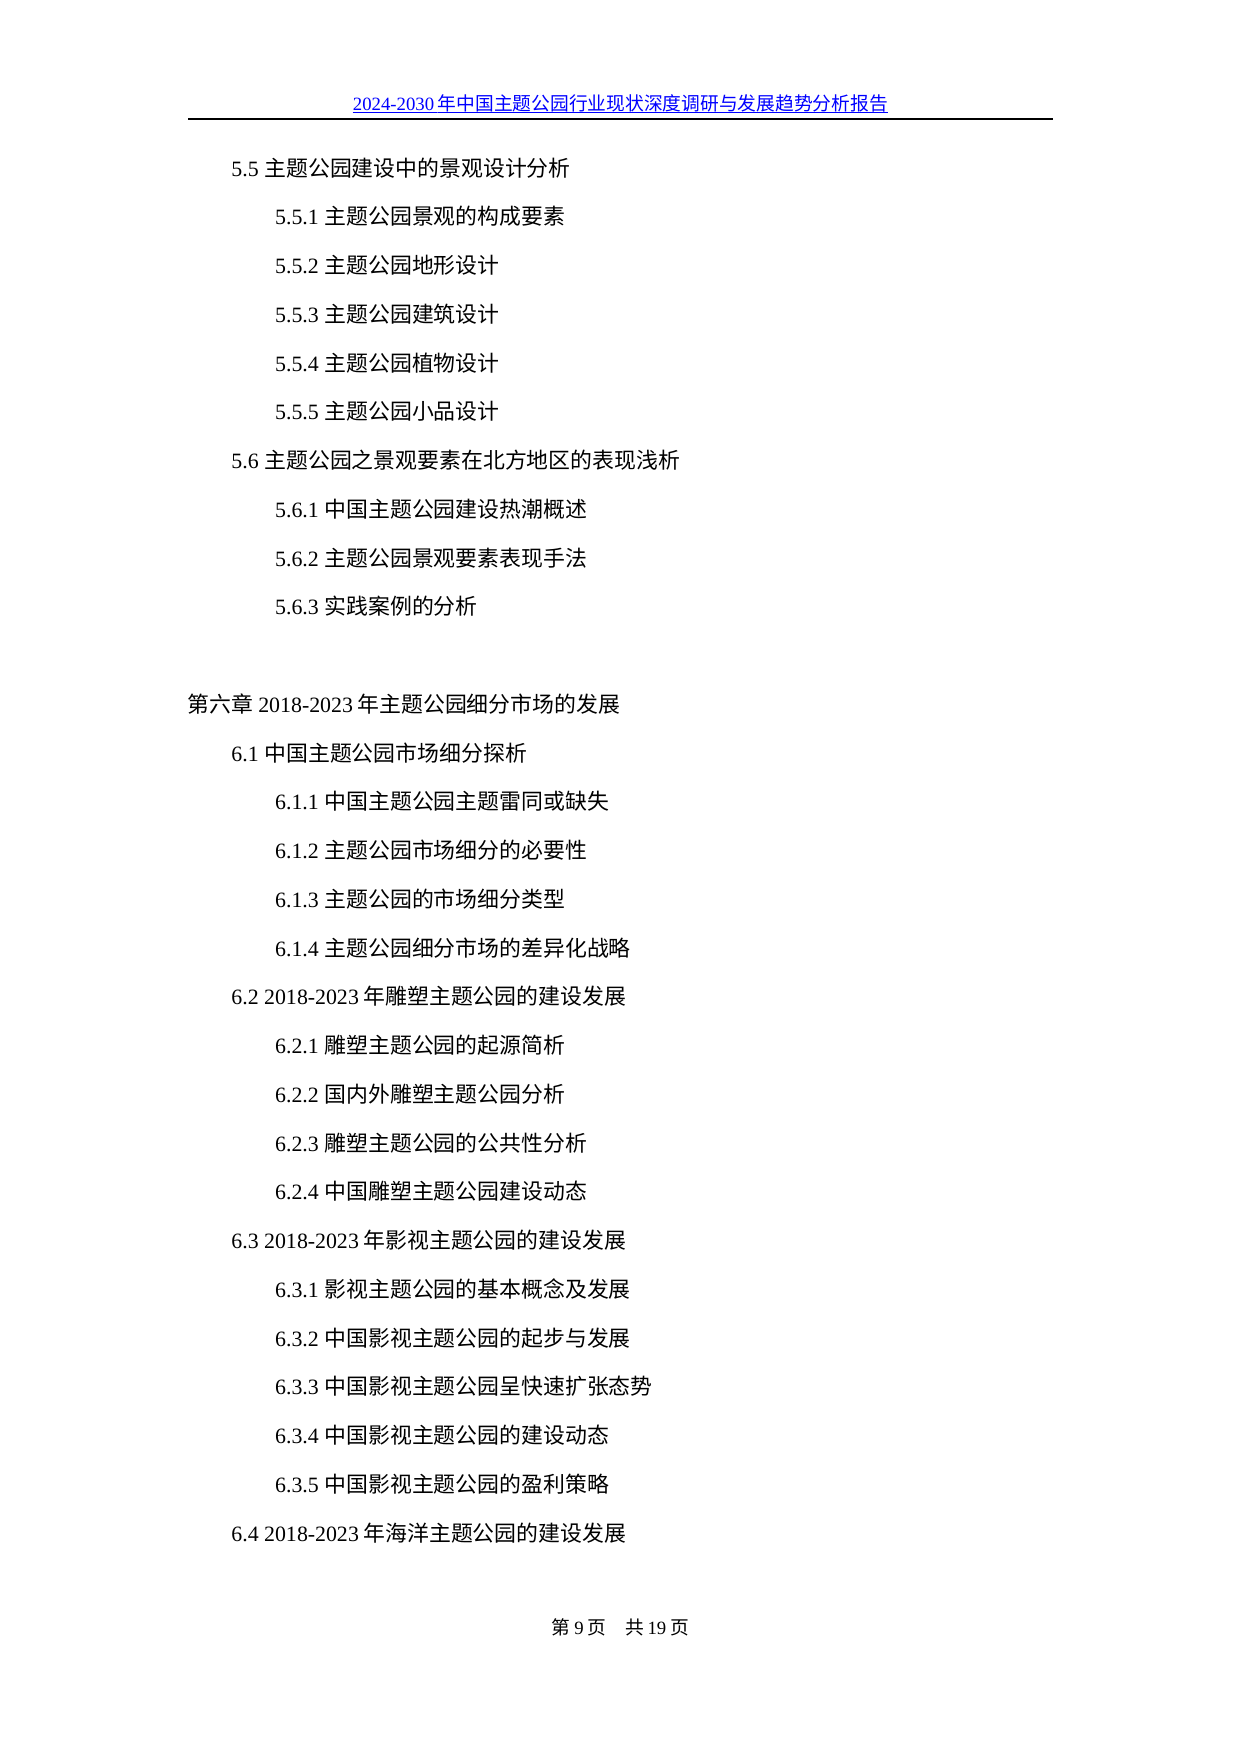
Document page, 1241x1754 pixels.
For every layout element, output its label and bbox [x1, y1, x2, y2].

text [187, 150, 1053, 1548]
